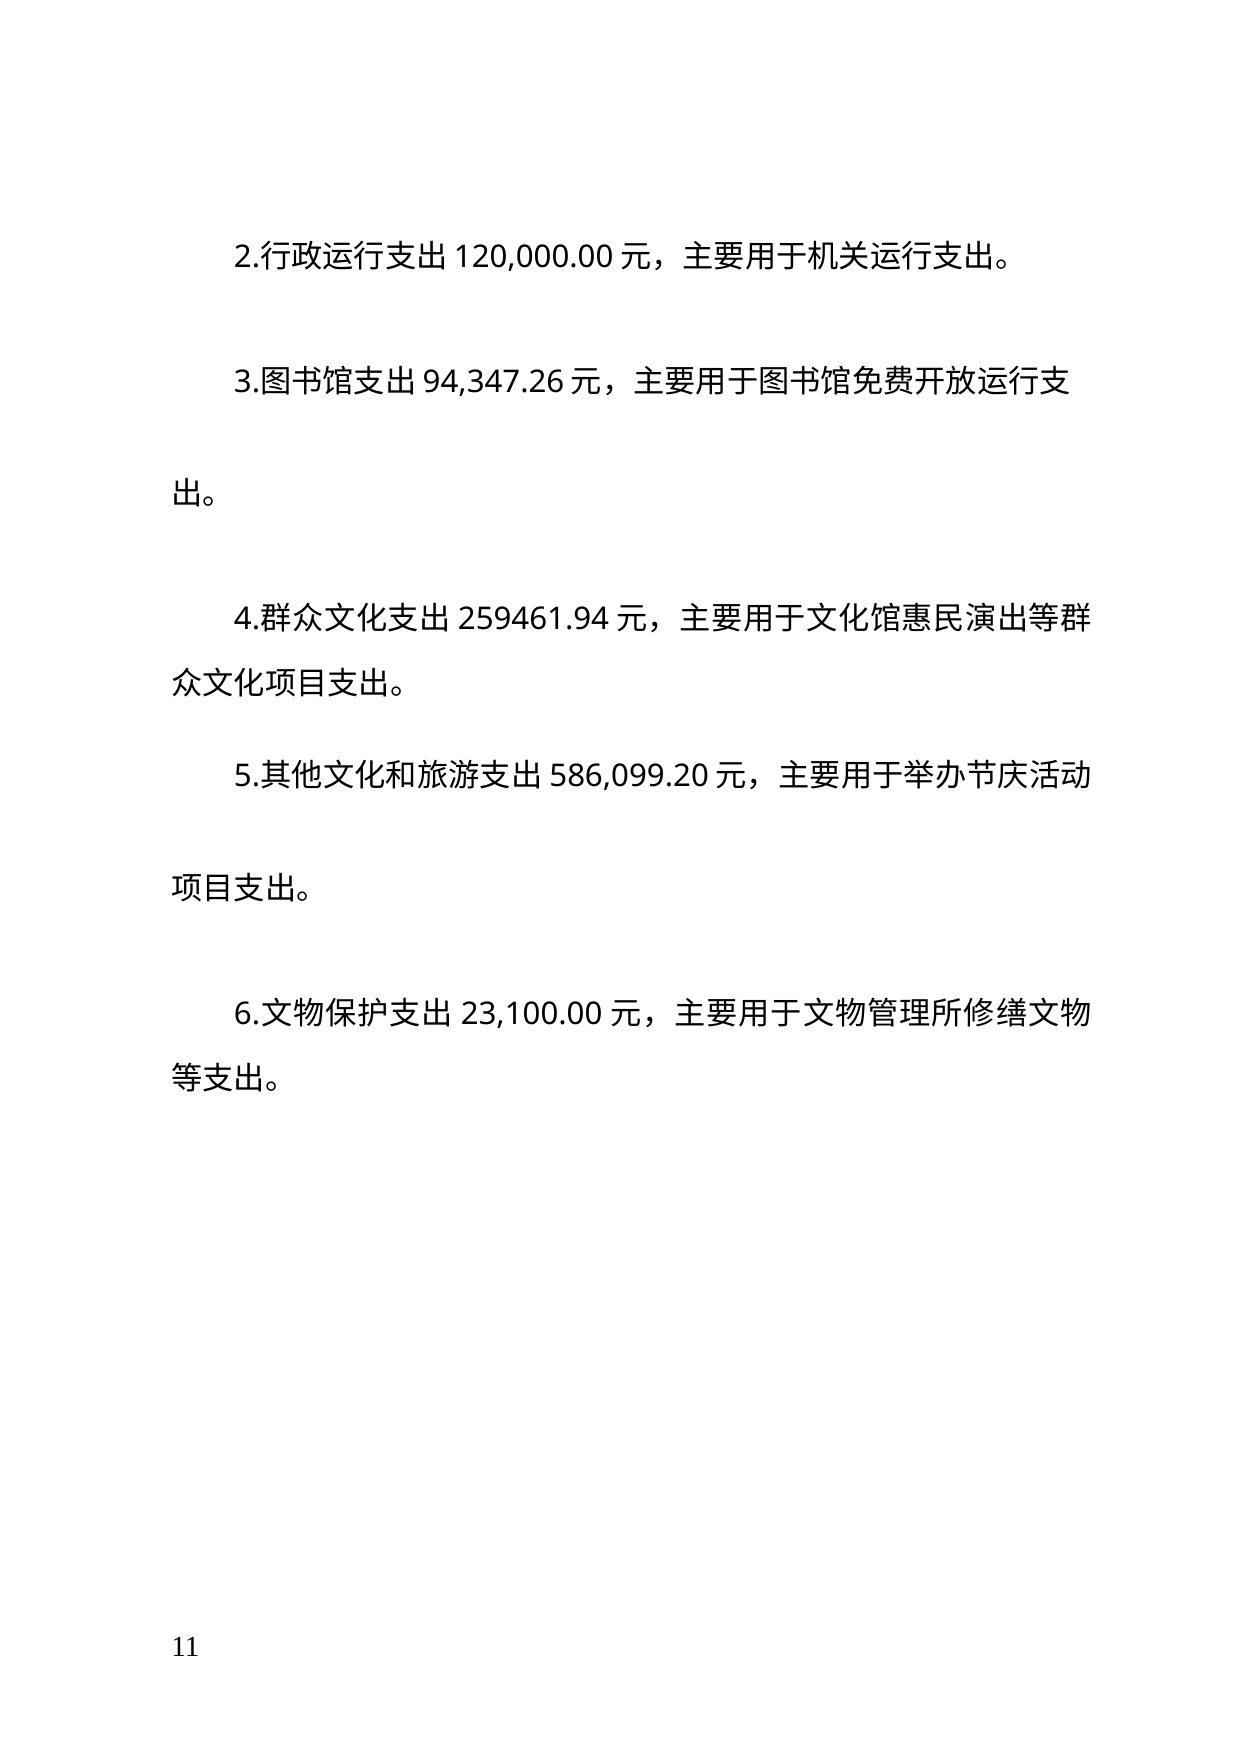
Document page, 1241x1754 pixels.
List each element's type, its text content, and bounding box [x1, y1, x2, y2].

subtitle 5.其他文化和旅游支出586,099.20元，主要用于举办节庆活动项目支出。 [171, 741, 1092, 918]
text 4.群众文化支出259461.94元，主要用于文化馆惠民演出等群众文化项目支出。 [171, 584, 1092, 714]
subtitle 3.图书馆支出94,347.26元，主要用于图书馆免费开放运行支出。 [171, 346, 1071, 524]
subtitle 2.行政运行支出120,000.00元，主要用于机关运行支出。 [171, 221, 1071, 286]
text 6.文物保护支出23,100.00元，主要用于文物管理所修缮文物等支出。 [171, 978, 1092, 1108]
